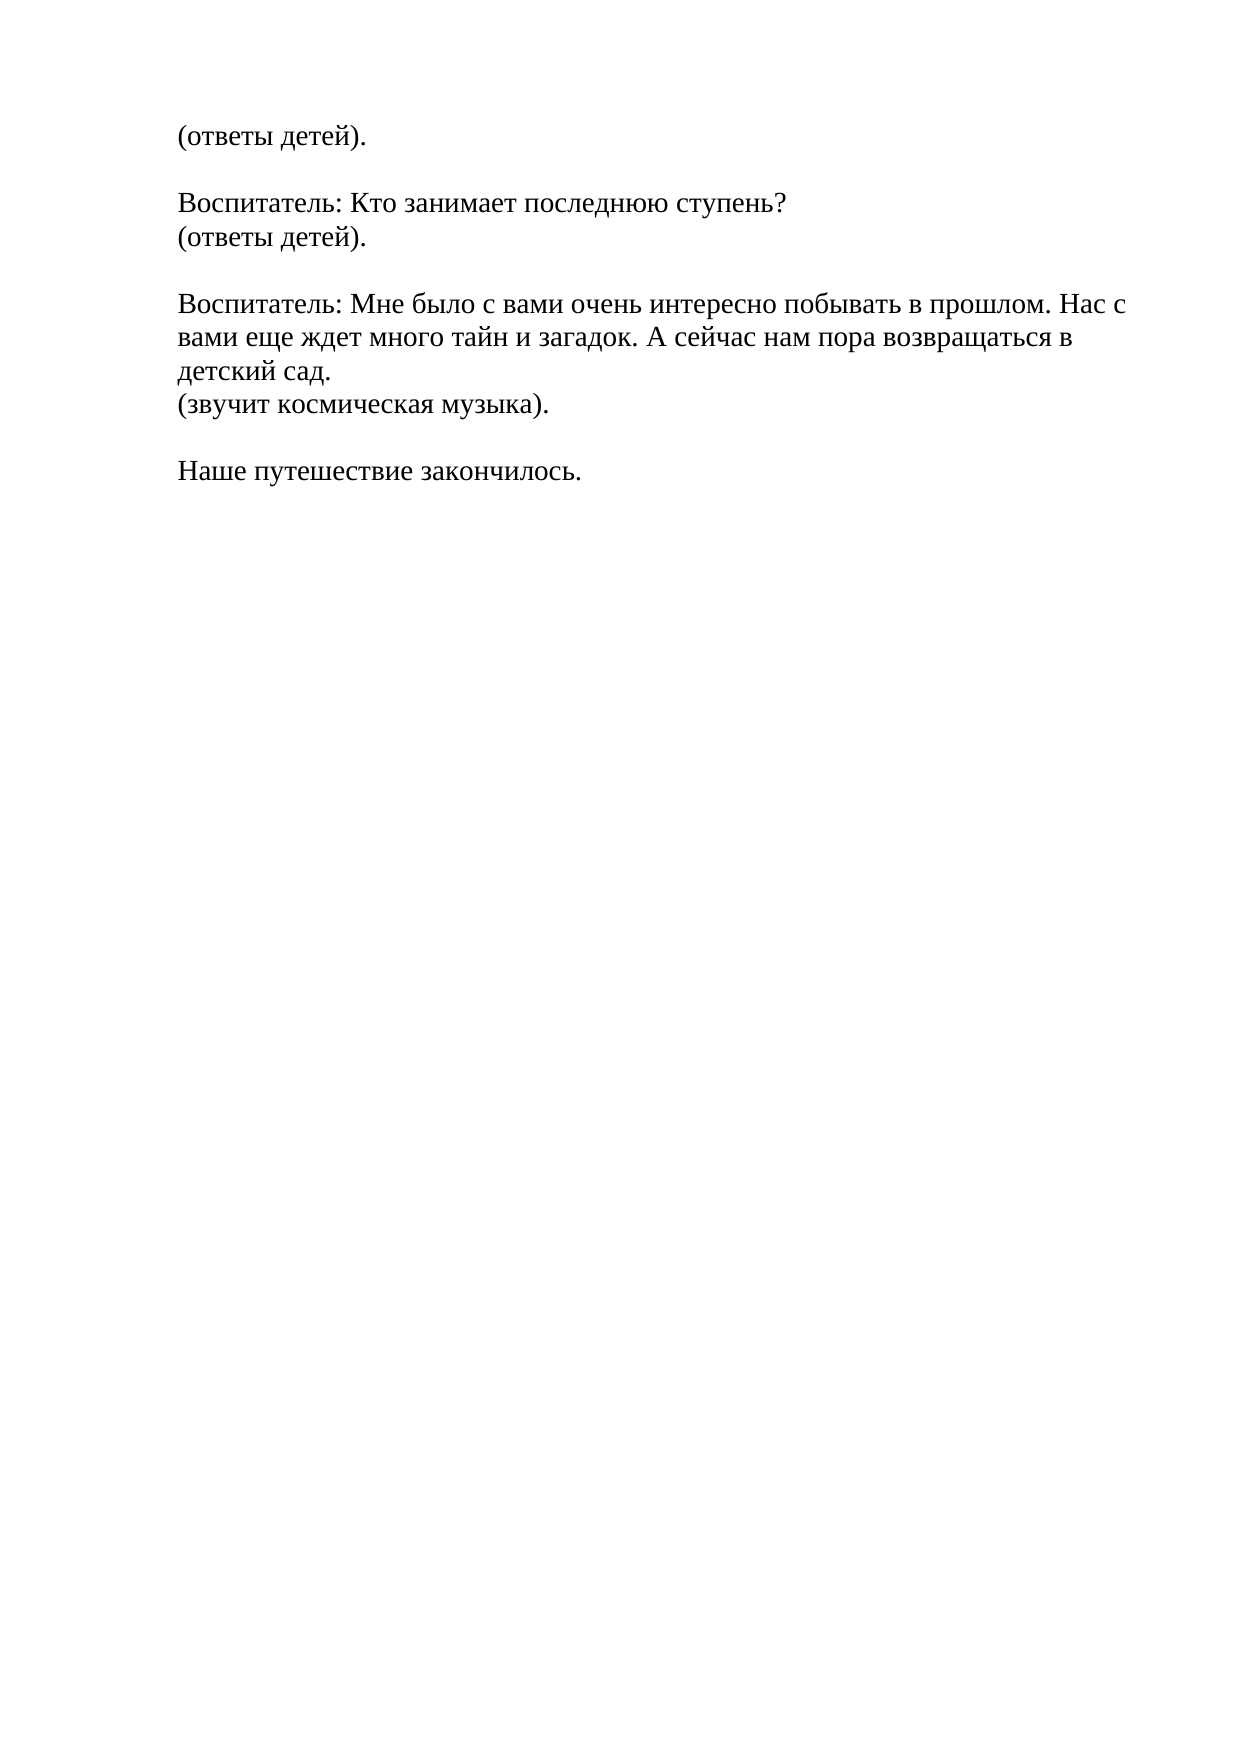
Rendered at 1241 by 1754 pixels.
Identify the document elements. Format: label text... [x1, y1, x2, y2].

text Наше путешествие закончилось. [177, 453, 1152, 487]
text Воспитатель: Кто занимает последнюю ступень? [177, 185, 1152, 219]
text (ответы детей). [177, 219, 1152, 252]
text Воспитатель: Мне было с вами очень интересно побывать в прошлом. Нас с вами еще ждет много тайн и загадок. А сейчас нам пора возвращаться в детский сад. [177, 286, 1152, 386]
text (звучит космическая музыка). [177, 386, 1152, 420]
text (ответы детей). [177, 118, 1152, 152]
